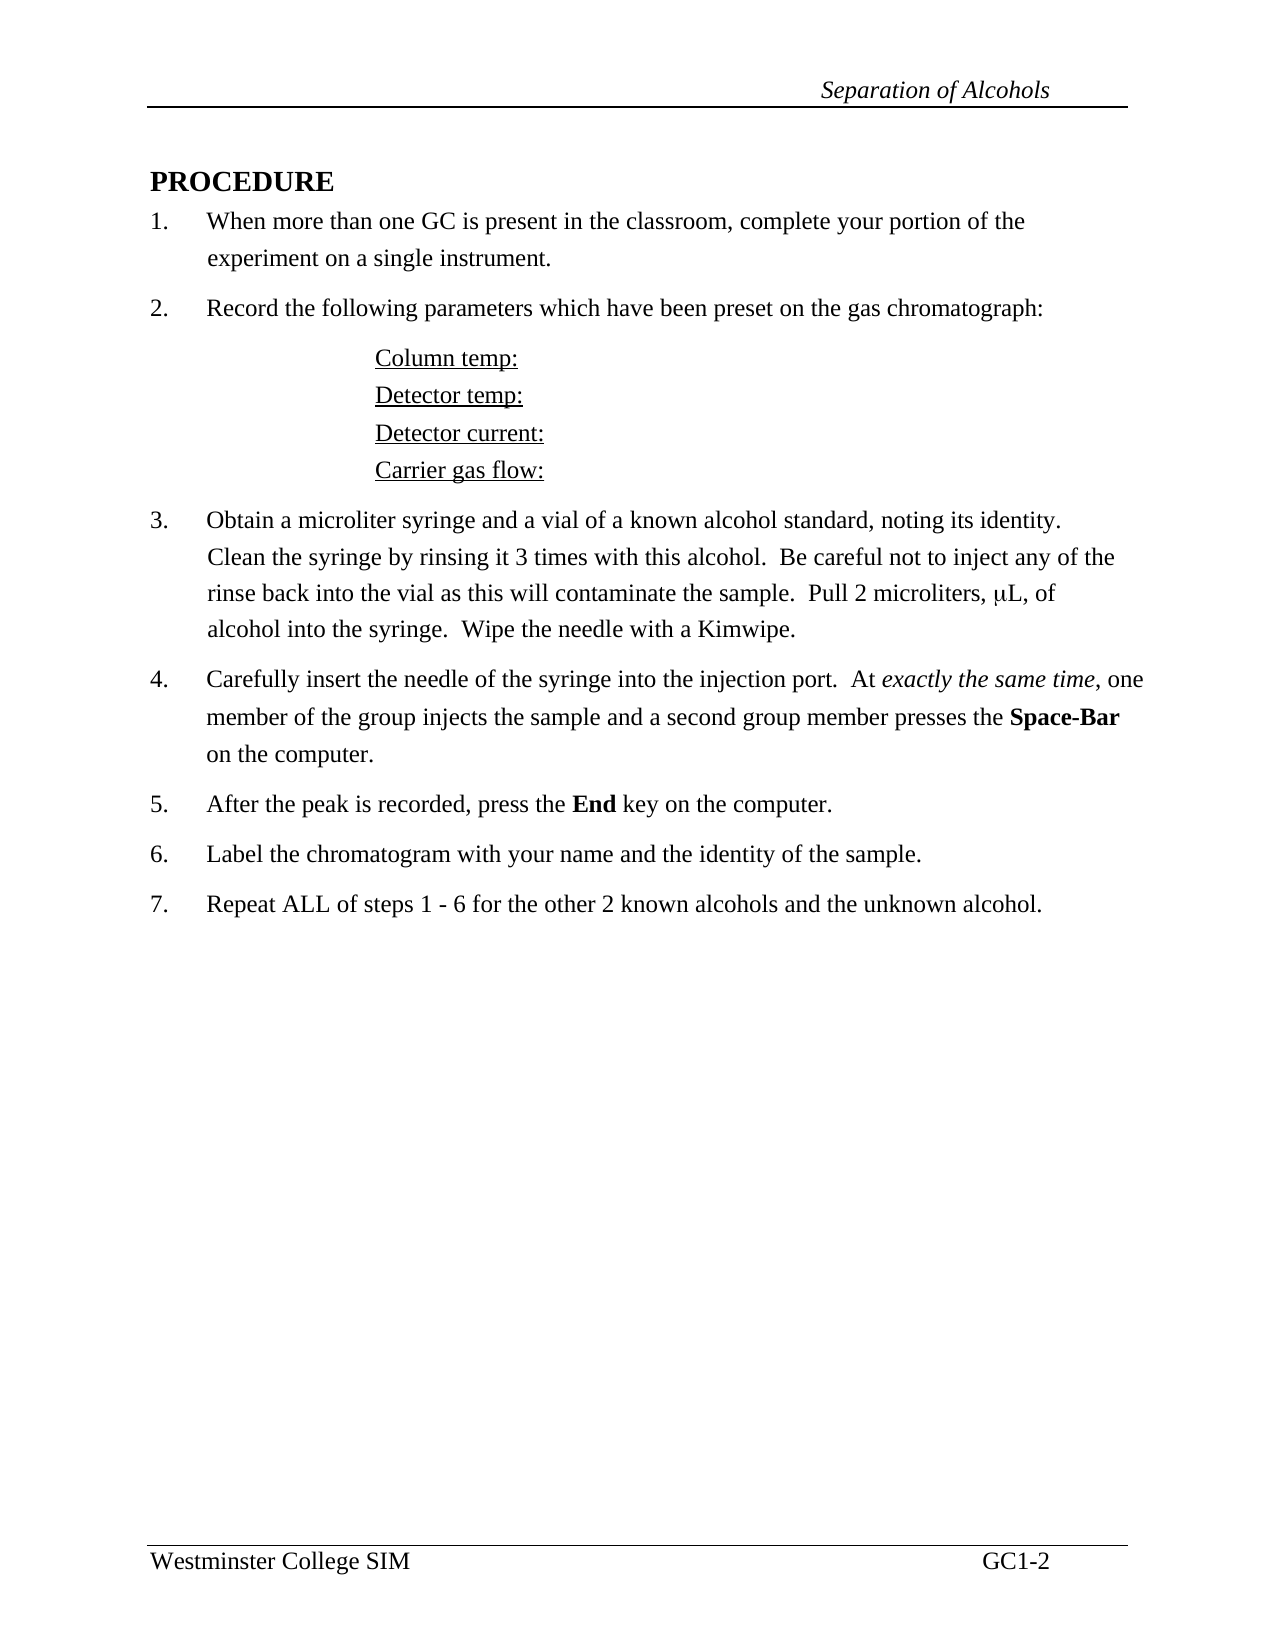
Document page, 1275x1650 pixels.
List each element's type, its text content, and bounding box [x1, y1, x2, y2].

subtitle PROCEDURE [150, 164, 1160, 197]
list When more than one GC is present in the classroom, complete your portion of the experiment on a single instrument. [150, 206, 1027, 272]
list Obtain a microliter syringe and a vial of a known alcohol standard, noting its identity. Clean the syringe by rinsing it 3 times with this alcohol. Be careful not to inject any of the rinse back into the vial as this will contaminate the sample. Pull 2 microliters, L, of alcohol into the syringe. Wipe the needle with a Kimwipe. [150, 505, 1116, 643]
list Repeat ALL of steps 1 - 6 for the other 2 known alcohols and the unknown alcohol. [150, 889, 1160, 918]
text Column temp: Detector temp: Detector current: Carrier gas flow: [375, 343, 602, 484]
list After the peak is recorded, press the End key on the computer. [150, 789, 1160, 818]
list Carefully insert the needle of the syringe into the injection port. At exactly the same time, one member of the group injects the sample and a second group member presses the Space-Bar on the computer. [150, 664, 1150, 768]
list Label the chromatogram with your name and the identity of the sample. [150, 839, 1160, 868]
list Record the following parameters which have been preset on the gas chromatograph: [150, 293, 1160, 322]
